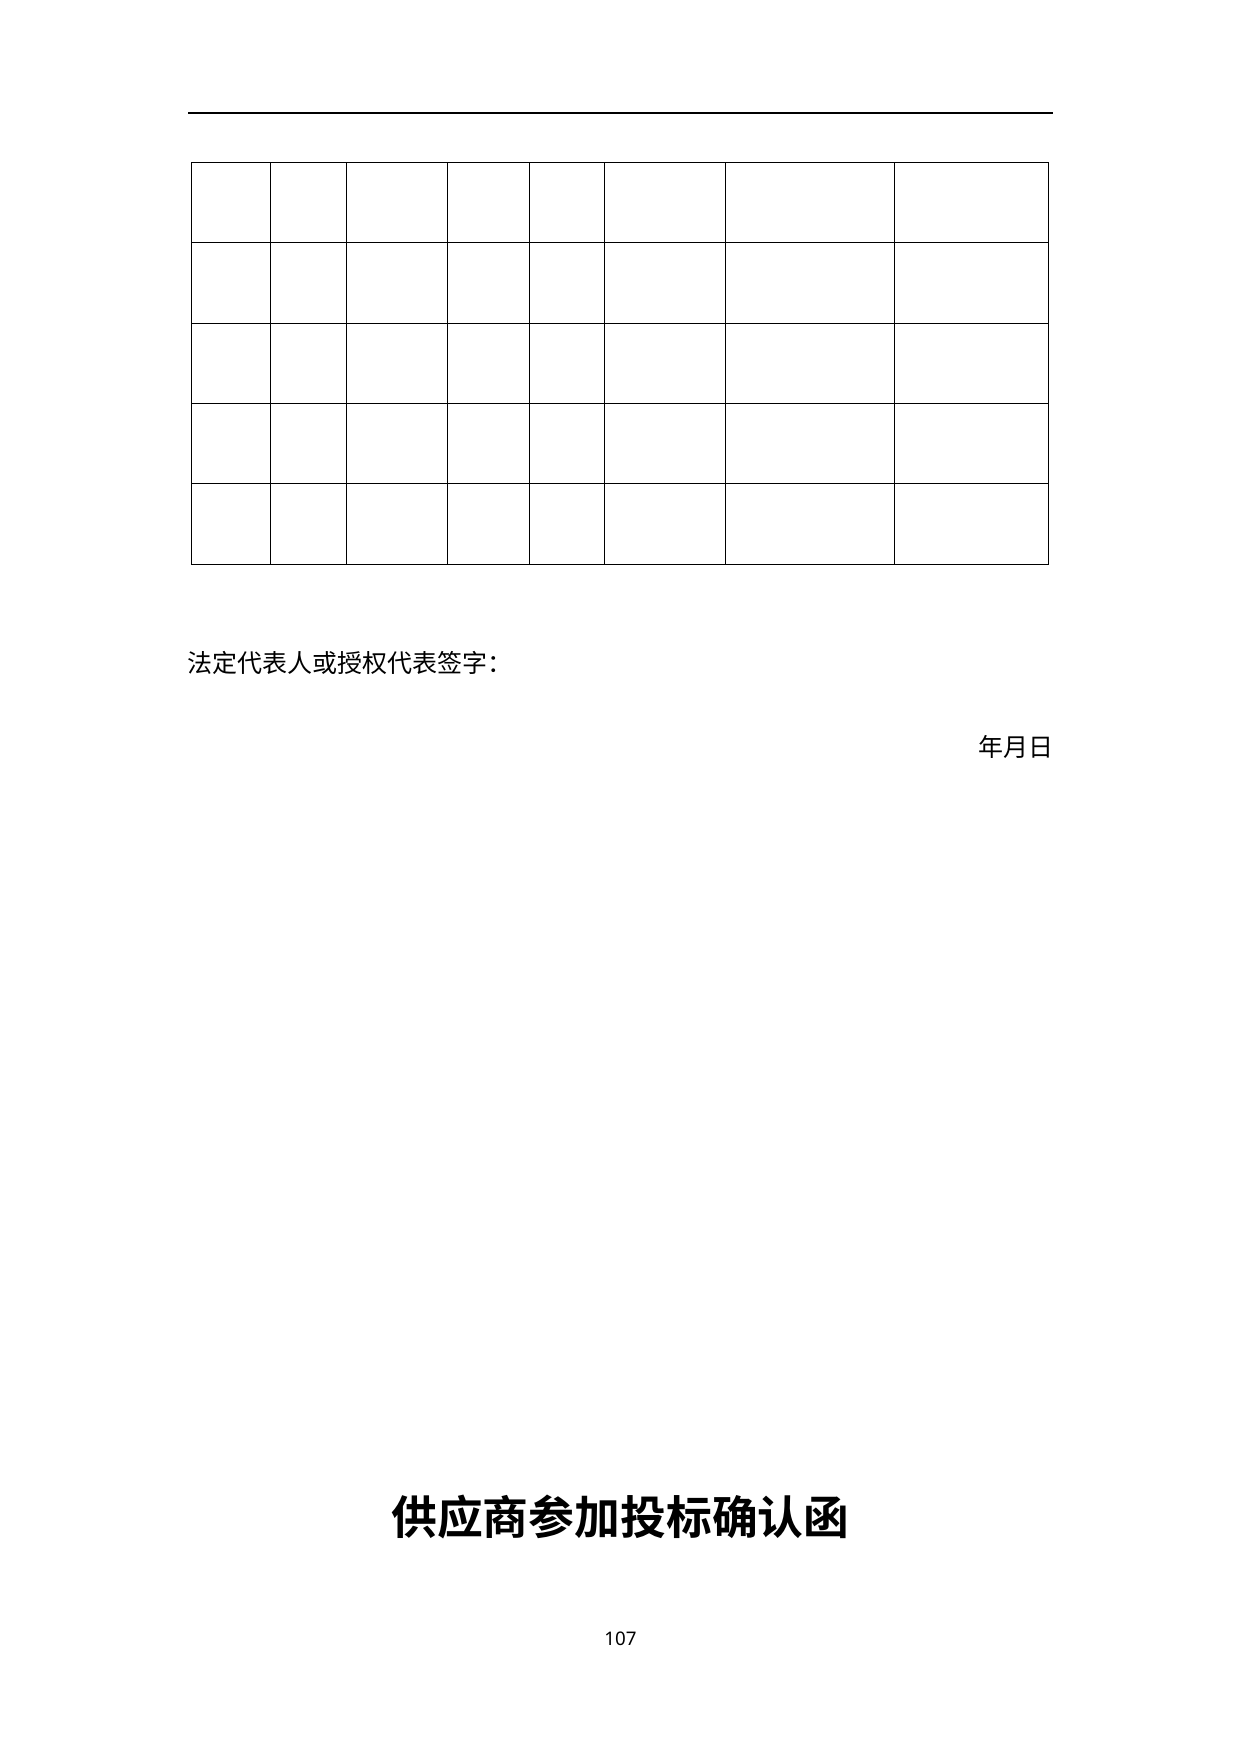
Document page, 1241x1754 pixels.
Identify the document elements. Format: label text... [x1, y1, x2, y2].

table_cell [605, 243, 725, 323]
table_cell [605, 484, 725, 563]
table_cell [895, 324, 1048, 403]
table_cell [530, 243, 604, 323]
table_cell [530, 404, 604, 483]
table_cell [530, 484, 604, 563]
table_cell [347, 484, 447, 563]
table_cell [895, 163, 1048, 242]
table_cell [347, 243, 447, 323]
table_cell [895, 243, 1048, 323]
table_cell [448, 324, 529, 403]
table_cell [726, 484, 894, 563]
table_cell [605, 163, 725, 242]
table_cell [192, 404, 270, 483]
table_cell [271, 404, 346, 483]
table_cell [192, 243, 270, 323]
table_cell [448, 404, 529, 483]
table_cell [271, 163, 346, 242]
text 年月日 [187, 713, 1053, 778]
text 供应商参加投标确认函 [187, 1466, 1053, 1563]
table_cell [271, 484, 346, 563]
table_cell [448, 243, 529, 323]
table_cell [726, 404, 894, 483]
table_cell [192, 484, 270, 563]
table_cell [726, 163, 894, 242]
table_cell [895, 484, 1048, 563]
table_cell [448, 484, 529, 563]
table_cell [605, 404, 725, 483]
table_cell [530, 163, 604, 242]
table_cell [448, 163, 529, 242]
table_cell [347, 324, 447, 403]
table_cell [726, 243, 894, 323]
table_cell [895, 404, 1048, 483]
table_cell [347, 163, 447, 242]
table_cell [192, 163, 270, 242]
table_cell [192, 324, 270, 403]
table_cell [726, 324, 894, 403]
table_cell [271, 243, 346, 323]
table_cell [530, 324, 604, 403]
table_cell [271, 324, 346, 403]
table_cell [605, 324, 725, 403]
text 法定代表人或授权代表签字： [187, 629, 1053, 694]
table_cell [347, 404, 447, 483]
